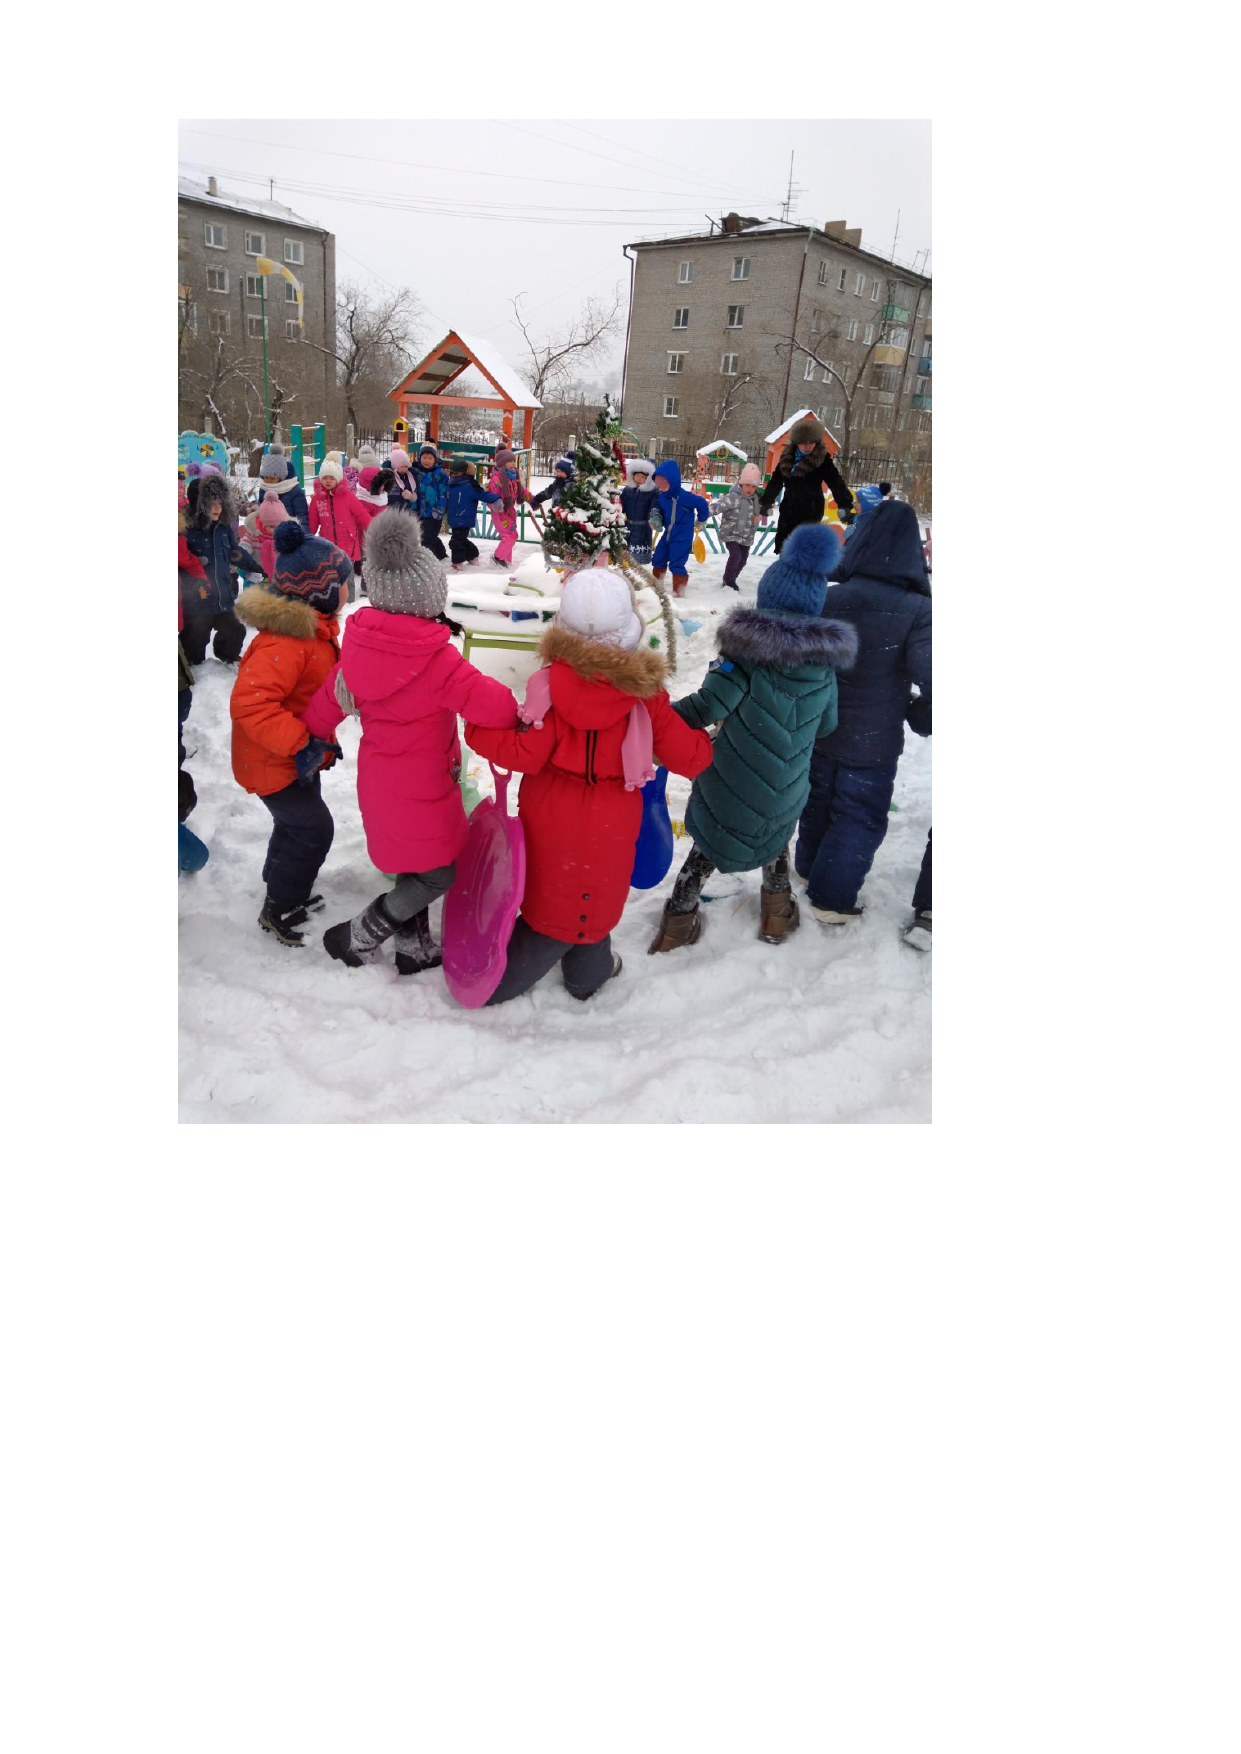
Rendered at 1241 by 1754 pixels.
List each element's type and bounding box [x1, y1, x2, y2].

picture [178, 120, 932, 1123]
